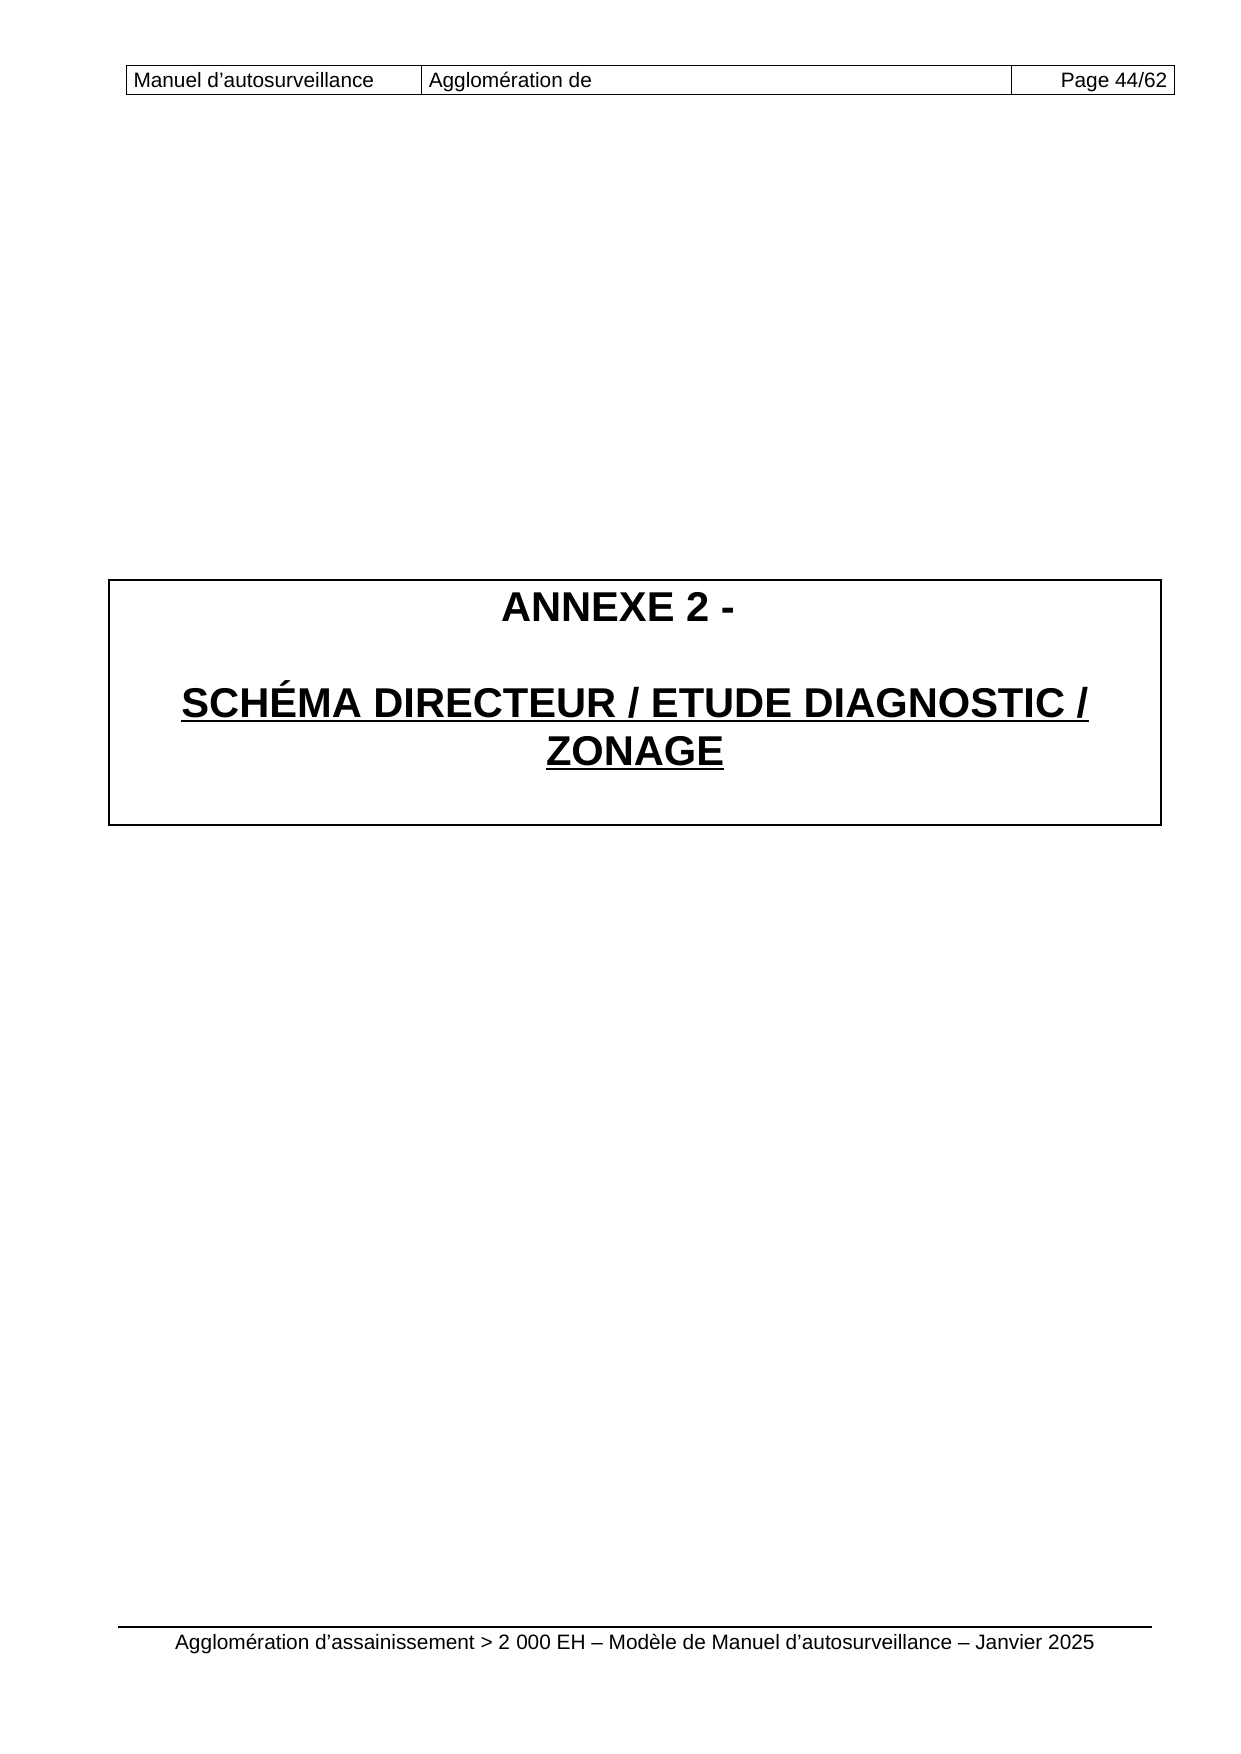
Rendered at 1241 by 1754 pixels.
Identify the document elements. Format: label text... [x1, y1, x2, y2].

text Schéma directeur / Etude diagnostic / Zonage [110, 581, 1160, 824]
